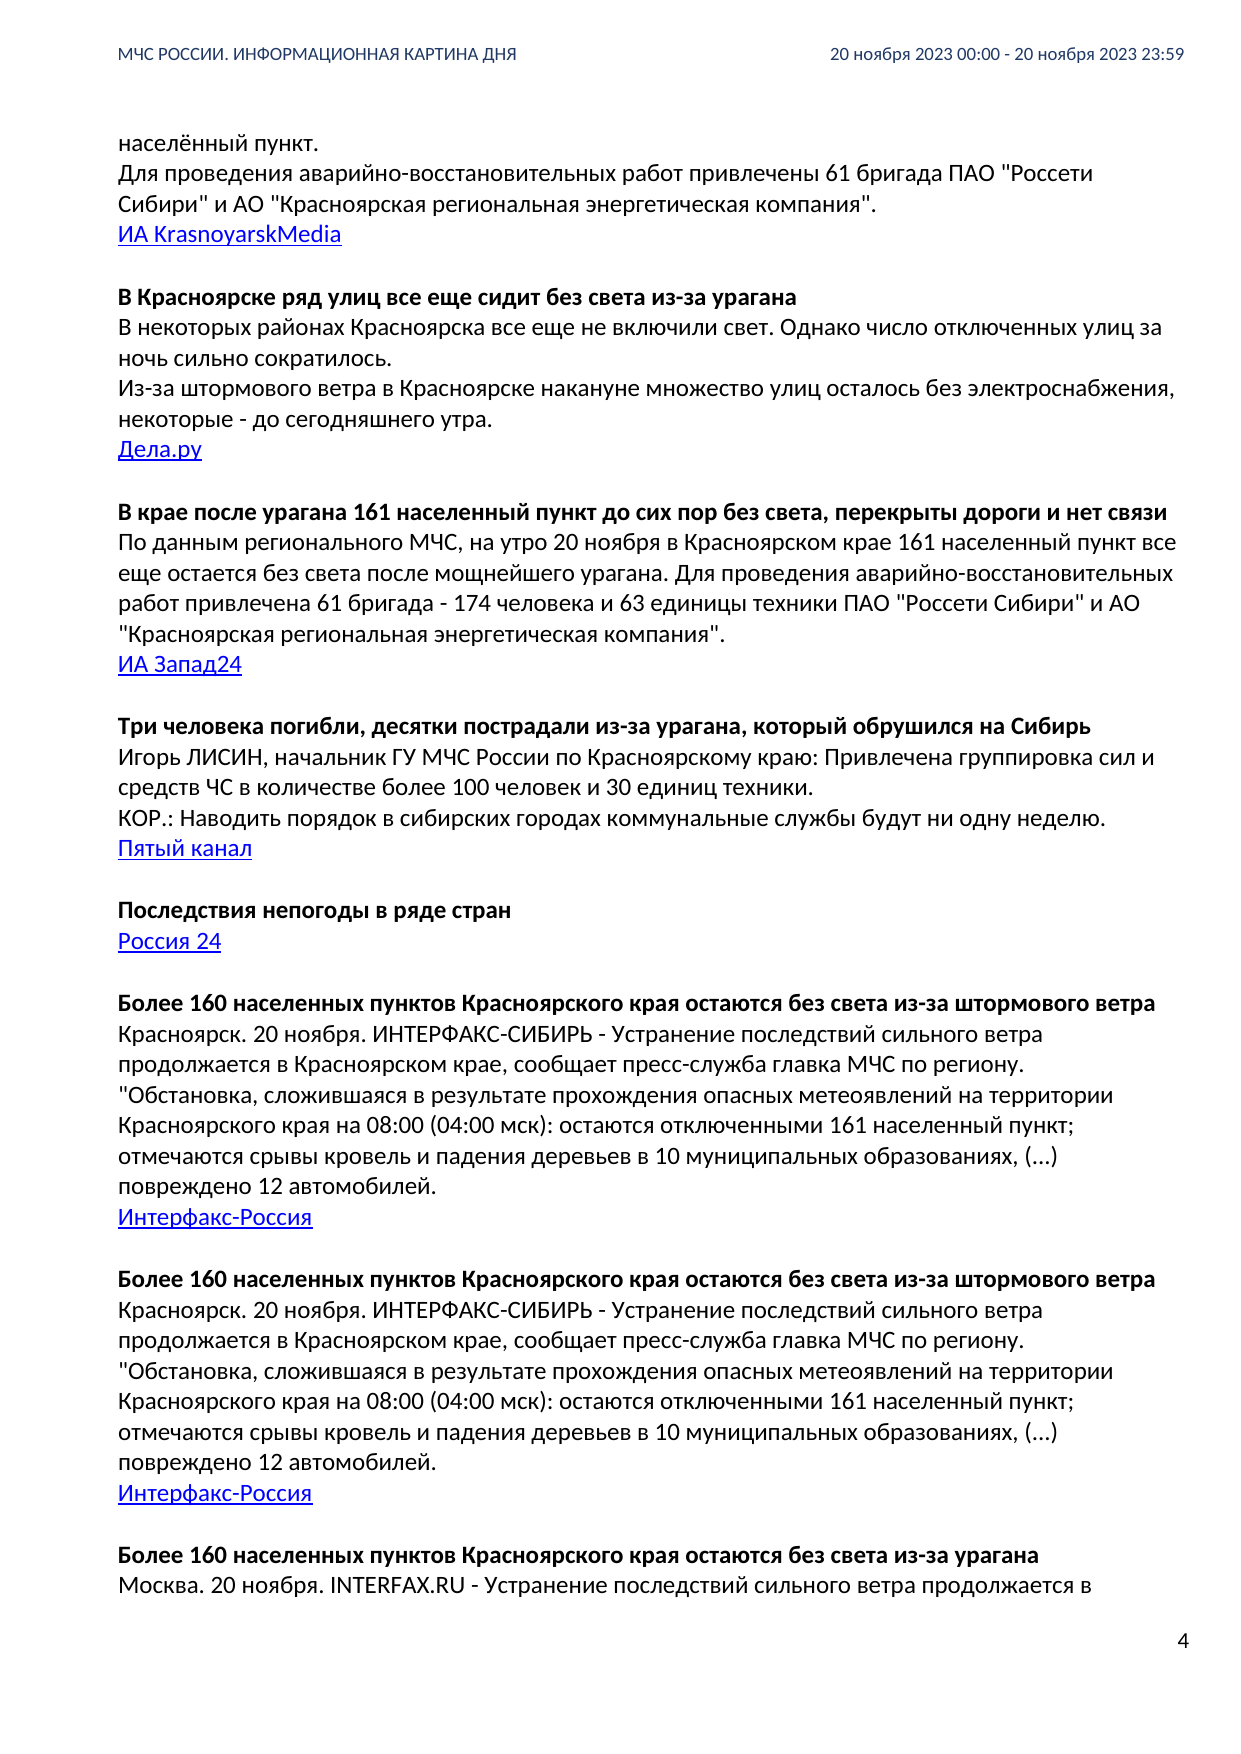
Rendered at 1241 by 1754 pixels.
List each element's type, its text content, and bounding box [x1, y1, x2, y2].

text Интерфакс-Россия [118, 1477, 1183, 1507]
subtitle Последствия непогоды в ряде стран [118, 895, 1183, 925]
text Дела.ру [118, 433, 1183, 464]
text Красноярск. 20 ноября. ИНТЕРФАКС-СИБИРЬ - Устранение последствий сильного ветра продолжается в Красноярском крае, сообщает пресс-служба главка МЧС по региону. [118, 1294, 1181, 1355]
text По данным регионального МЧС, на утро 20 ноября в Красноярском крае 161 населенный пункт все еще остается без света после мощнейшего урагана. Для проведения аварийно-восстановительных работ привлечена 61 бригада - 174 человека и 63 единицы техники ПАО "Россети Сибири" и АО "Красноярская региональная энергетическая компания". [118, 526, 1181, 648]
text Красноярск. 20 ноября. ИНТЕРФАКС-СИБИРЬ - Устранение последствий сильного ветра продолжается в Красноярском крае, сообщает пресс-служба главка МЧС по региону. [118, 1018, 1181, 1079]
subtitle Более 160 населенных пунктов Красноярского края остаются без света из-за урагана [118, 1539, 1183, 1569]
subtitle Более 160 населенных пунктов Красноярского края остаются без света из-за штормового ветра [118, 987, 1183, 1018]
text КОР.: Наводить порядок в сибирских городах коммунальные службы будут ни одну неделю. [118, 802, 1181, 832]
subtitle Более 160 населенных пунктов Красноярского края остаются без света из-за штормового ветра [118, 1263, 1183, 1294]
subtitle Три человека погибли, десятки пострадали из-за урагана, который обрушился на Сибирь [118, 710, 1183, 741]
text Пятый канал [118, 832, 1183, 863]
text В некоторых районах Красноярска все еще не включили свет. Однако число отключенных улиц за ночь сильно сократилось. [118, 311, 1181, 372]
text Игорь ЛИСИН, начальник ГУ МЧС России по Красноярскому краю: Привлечена группировка сил и средств ЧС в количестве более 100 человек и 30 единиц техники. [118, 741, 1181, 802]
text ИА Запад24 [118, 648, 1183, 679]
subtitle В Красноярске ряд улиц все еще сидит без света из-за урагана [118, 281, 1183, 311]
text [118, 1569, 1181, 1600]
subtitle В крае после урагана 161 населенный пункт до сих пор без света, перекрыты дороги и нет связи [118, 496, 1183, 526]
text Интерфакс-Россия [118, 1201, 1183, 1232]
text Из-за штормового ветра в Красноярске накануне множество улиц осталось без электроснабжения, некоторые - до сегодняшнего утра. [118, 372, 1181, 433]
text Россия 24 [118, 925, 1183, 956]
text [118, 127, 1181, 158]
text ИА KrasnoyarskMedia [118, 219, 1183, 249]
text Для проведения аварийно-восстановительных работ привлечены 61 бригада ПАО "Россети Сибири" и АО "Красноярская региональная энергетическая компания". [118, 158, 1181, 219]
